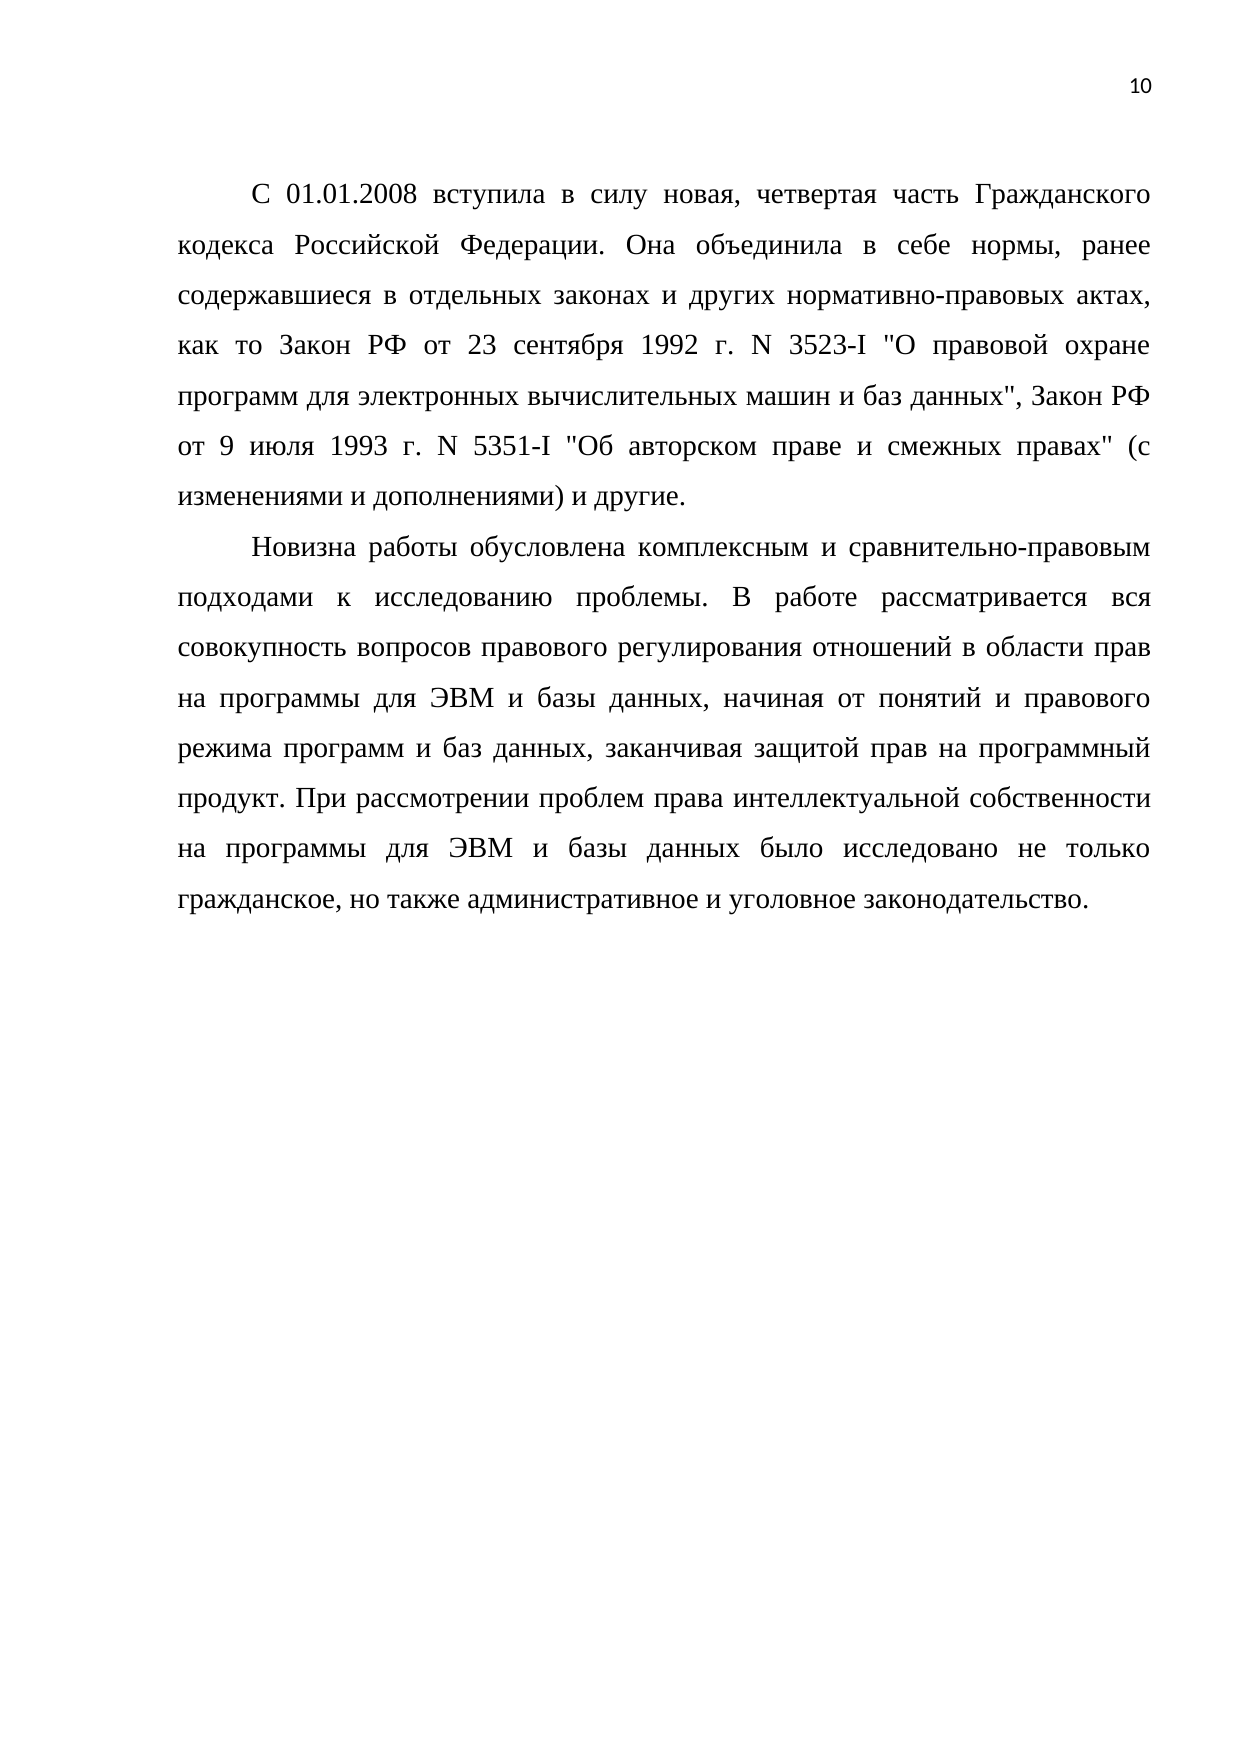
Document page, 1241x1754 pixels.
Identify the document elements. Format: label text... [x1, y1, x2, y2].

list Новизна работы обусловлена комплексным и сравнительно-правовым подходами к исследованию проблемы. В работе рассматривается вся совокупность вопросов правового регулирования отношений в области прав на программы для ЭВМ и базы данных, начиная от понятий и правового режима программ и баз данных, заканчивая защитой прав на программный продукт. При рассмотрении проблем права интеллектуальной собственности на программы для ЭВМ и базы данных было исследовано не только гражданское, но также административное и уголовное законодательство. [177, 529, 1152, 914]
list С 01.01.2008 вступила в силу новая, четвертая часть Гражданского кодекса Российской Федерации. Она объединила в себе нормы, ранее содержавшиеся в отдельных законах и других нормативно-правовых актах, как то Закон РФ от 23 сентября 1992 г. N 3523-I "О правовой охране программ для электронных вычислительных машин и баз данных", Закон РФ от 9 июля 1993 г. N 5351-I "Об авторском праве и смежных правах" (с изменениями и дополнениями) и другие. [177, 177, 1152, 512]
